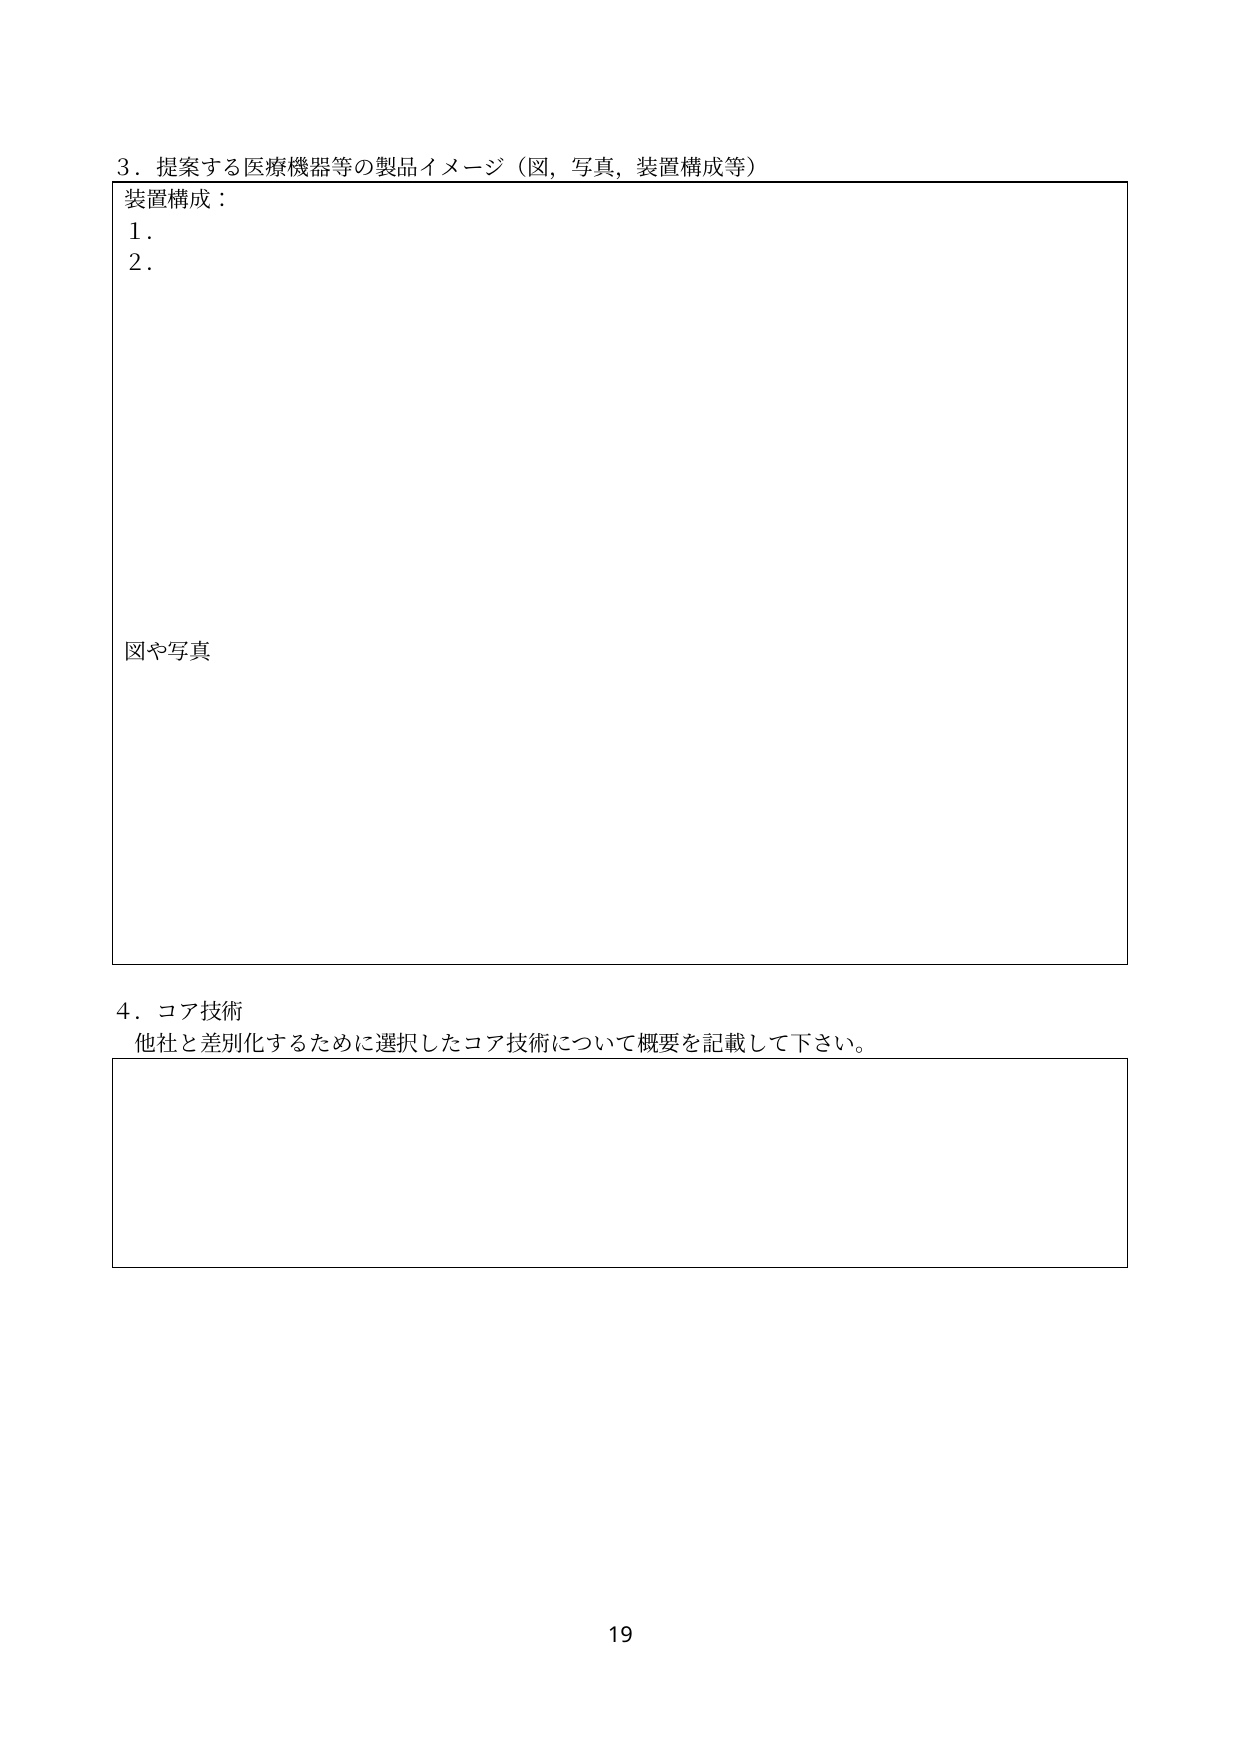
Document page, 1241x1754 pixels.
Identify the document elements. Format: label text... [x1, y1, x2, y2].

table_header [113, 1059, 1127, 1267]
text ４．コア技術 [112, 994, 1128, 1026]
text ３．提案する医療機器等の製品イメージ（図，写真，装置構成等） [112, 150, 1128, 181]
text 他社と差別化するために選択したコア技術について概要を記載して下さい。 [112, 1026, 1128, 1057]
table_header 装置構成： １． ２． 図や写真 [113, 183, 1127, 964]
